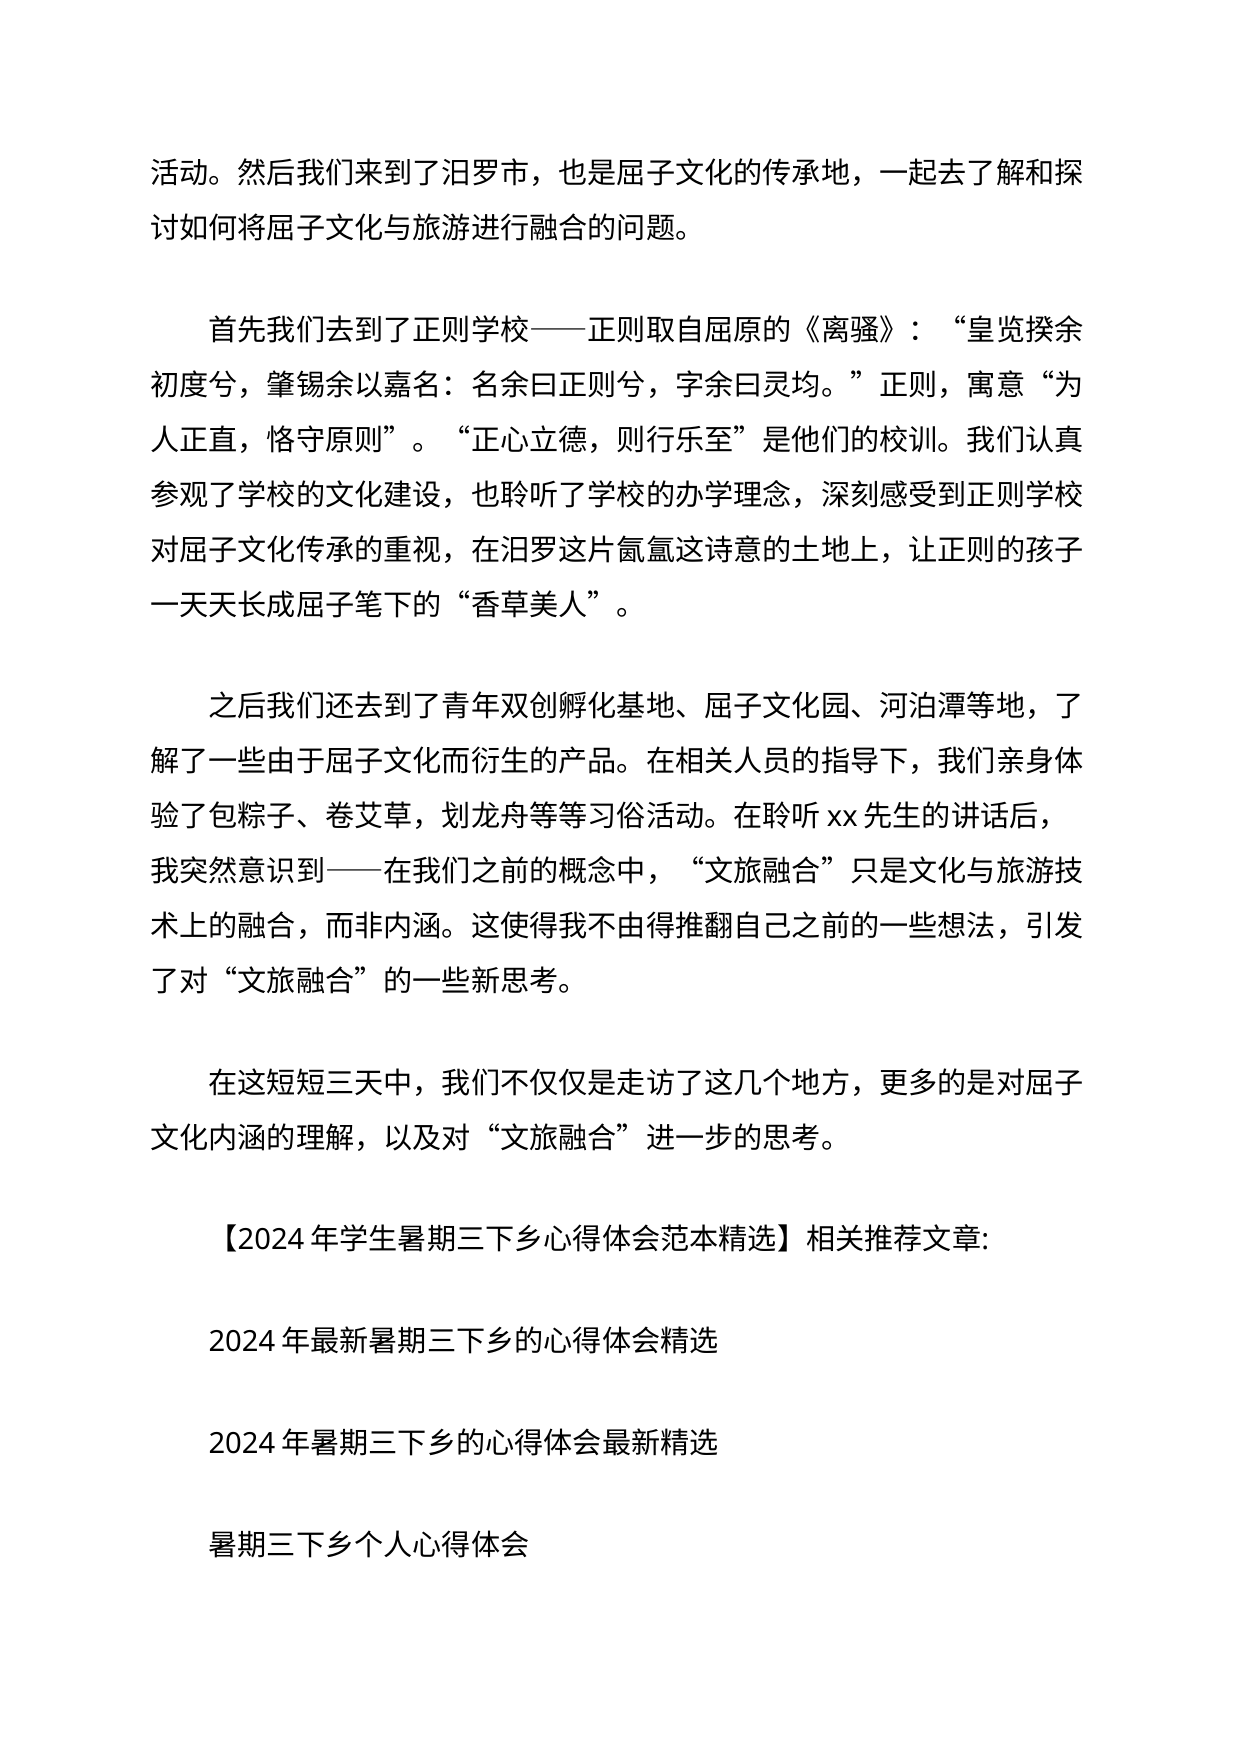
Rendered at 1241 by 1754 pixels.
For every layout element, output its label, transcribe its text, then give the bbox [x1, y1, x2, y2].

text 之后我们还去到了青年双创孵化基地、屈子文化园、河泊潭等地，了解了一些由于屈子文化而衍生的产品。在相关人员的指导下，我们亲身体验了包粽子、卷艾草，划龙舟等等习俗活动。在聆听xx先生的讲话后，我突然意识到——在我们之前的概念中，“文旅融合”只是文化与旅游技术上的融合，而非内涵。这使得我不由得推翻自己之前的一些想法，引发了对“文旅融合”的一些新思考。 [150, 683, 1090, 1000]
text 首先我们去到了正则学校——正则取自屈原的《离骚》：“皇览揆余初度兮，肇锡余以嘉名：名余曰正则兮，字余曰灵均。”正则，寓意“为人正直，恪守原则”。“正心立德，则行乐至”是他们的校训。我们认真参观了学校的文化建设，也聆听了学校的办学理念，深刻感受到正则学校对屈子文化传承的重视，在汨罗这片氤氲这诗意的土地上，让正则的孩子一天天长成屈子笔下的“香草美人”。 [150, 307, 1090, 623]
text 2024年最新暑期三下乡的心得体会精选 [150, 1318, 1090, 1360]
text 【2024年学生暑期三下乡心得体会范本精选】相关推荐文章: [150, 1216, 1090, 1258]
text 2024年暑期三下乡的心得体会最新精选 [150, 1420, 1090, 1462]
text 暑期三下乡个人心得体会 [150, 1522, 1090, 1564]
text 在这短短三天中，我们不仅仅是走访了这几个地方，更多的是对屈子文化内涵的理解，以及对“文旅融合”进一步的思考。 [150, 1059, 1090, 1156]
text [150, 150, 1090, 247]
